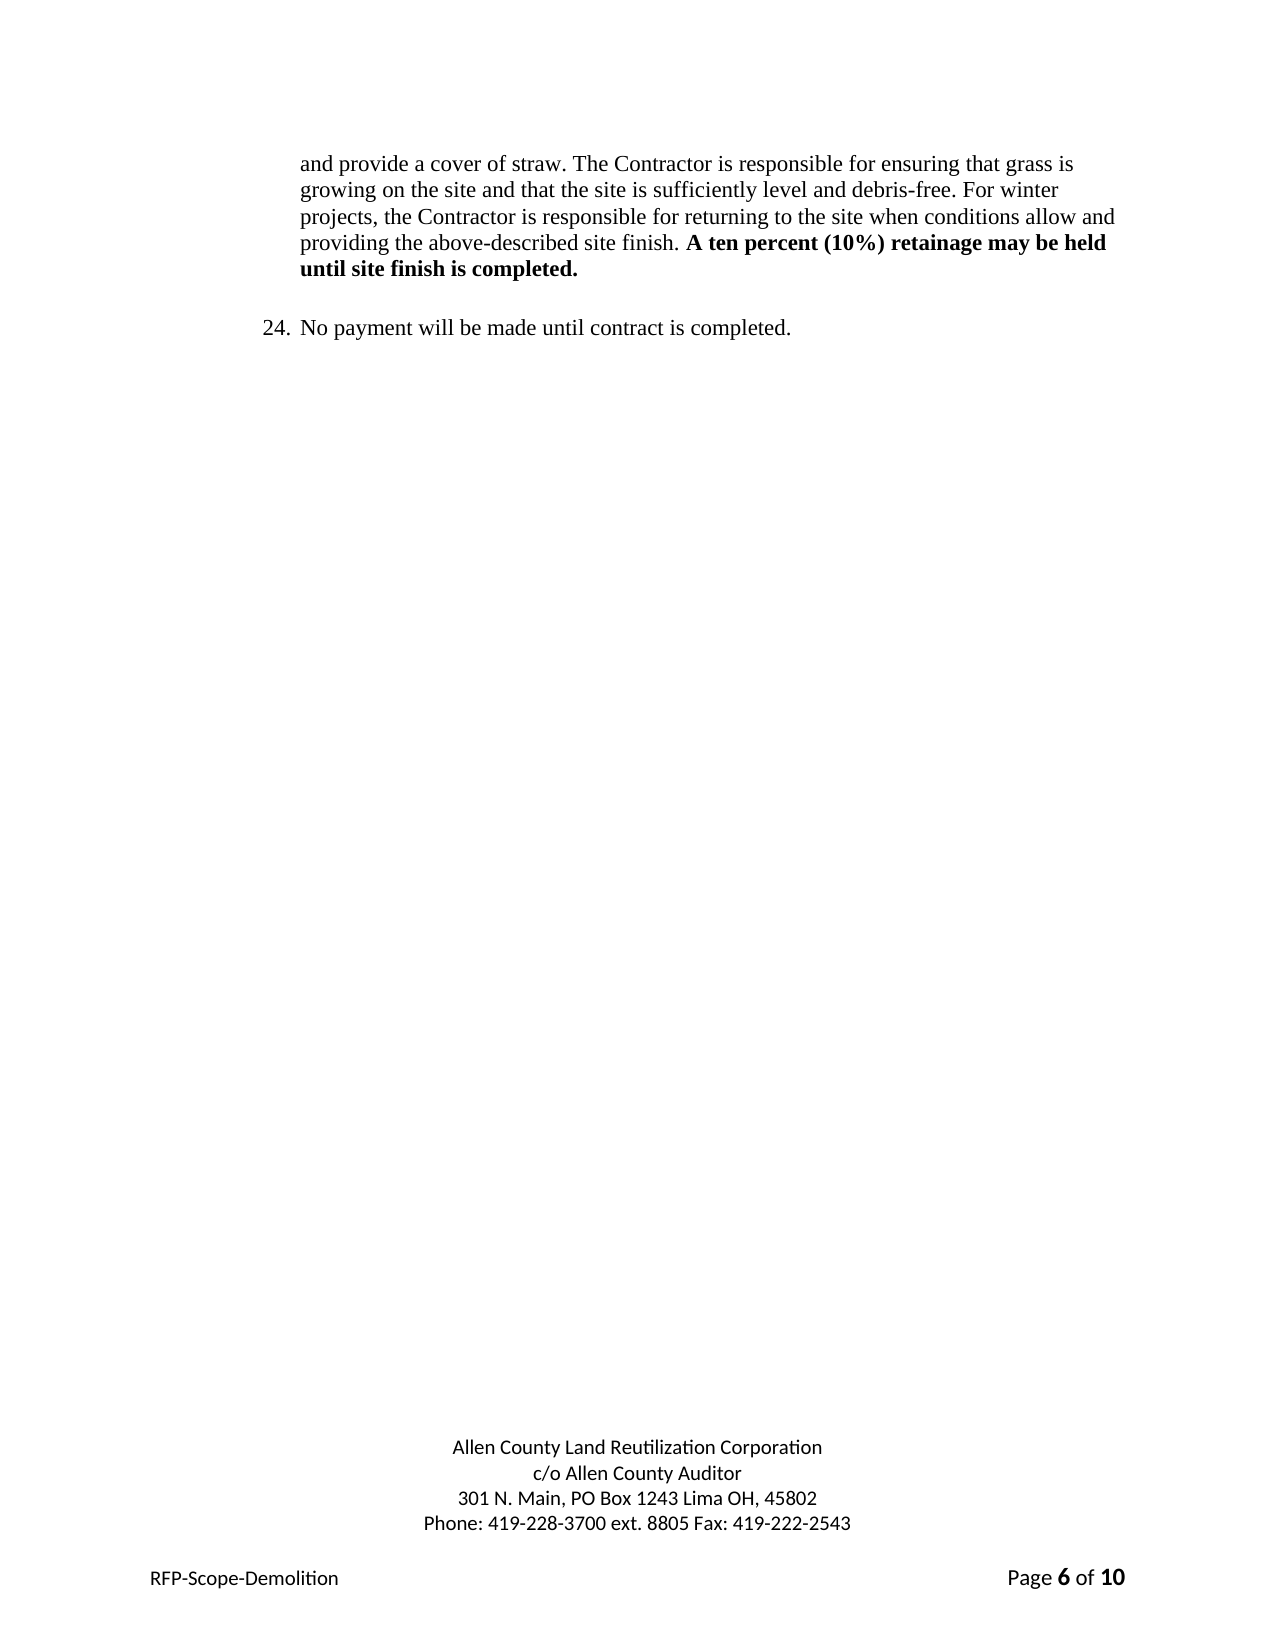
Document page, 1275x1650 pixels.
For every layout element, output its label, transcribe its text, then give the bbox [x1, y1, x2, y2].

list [262, 150, 1125, 282]
list No payment will be made until contract is completed. [262, 314, 1125, 340]
